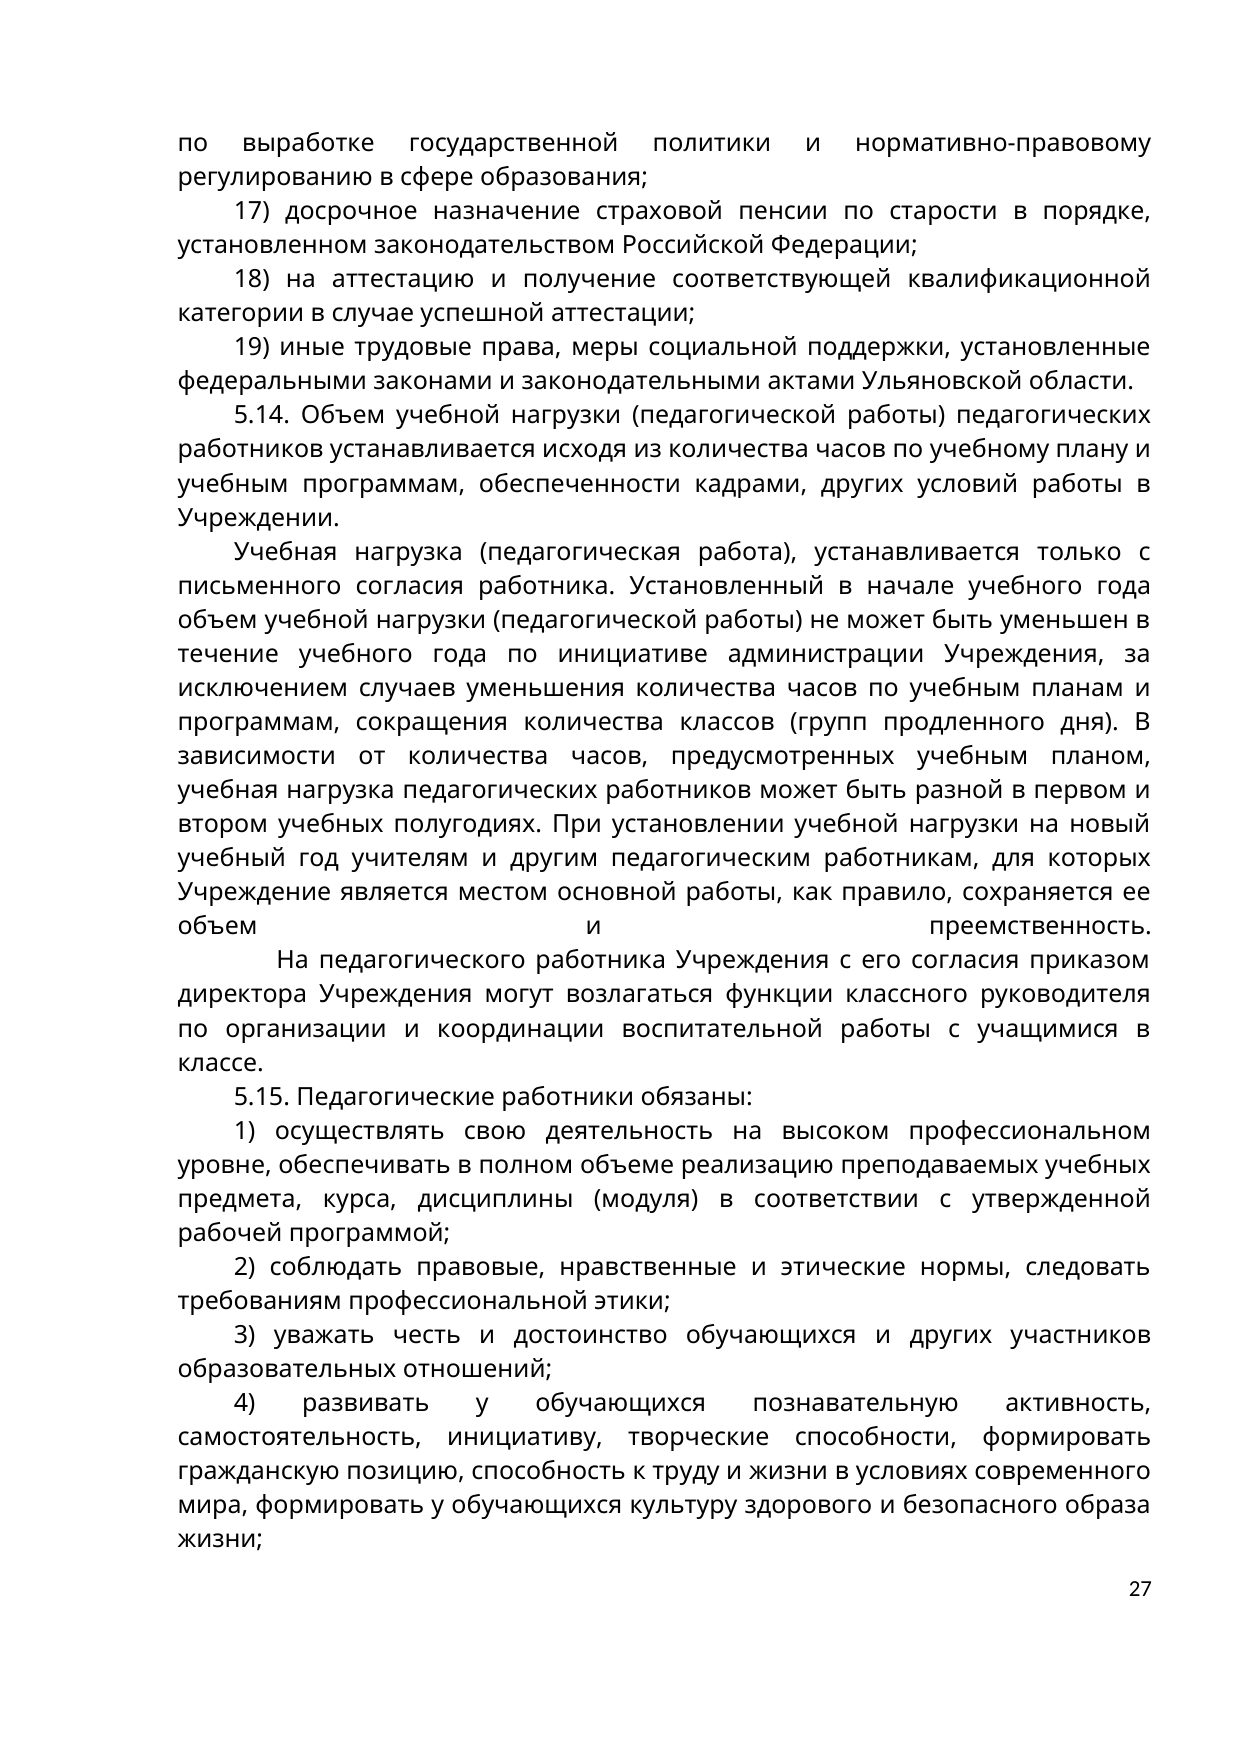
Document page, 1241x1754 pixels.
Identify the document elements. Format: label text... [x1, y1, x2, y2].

text 18) на аттестацию и получение соответствующей квалификационной категории в случае успешной аттестации; [177, 261, 1152, 329]
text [177, 124, 1152, 193]
text 5.14. Объем учебной нагрузки (педагогической работы) педагогических работников устанавливается исходя из количества часов по учебному плану и учебным программам, обеспеченности кадрами, других условий работы в Учреждении. [177, 397, 1152, 533]
text 2) соблюдать правовые, нравственные и этические нормы, следовать требованиям профессиональной этики; [177, 1249, 1152, 1317]
text 19) иные трудовые права, меры социальной поддержки, установленные федеральными законами и законодательными актами Ульяновской области. [177, 329, 1152, 397]
text 3) уважать честь и достоинство обучающихся и других участников образовательных отношений; [177, 1317, 1152, 1385]
text Учебная нагрузка (педагогическая работа), устанавливается только с письменного согласия работника. Установленный в начале учебного года объем учебной нагрузки (педагогической работы) не может быть уменьшен в течение учебного года по инициативе администрации Учреждения, за исключением случаев уменьшения количества часов по учебным планам и программам, сокращения количества классов (групп продленного дня). В зависимости от количества часов, предусмотренных учебным планом, учебная нагрузка педагогических работников может быть разной в первом и втором учебных полугодиях. При установлении учебной нагрузки на новый учебный год учителям и другим педагогическим работникам, для которых Учреждение является местом основной работы, как правило, сохраняется ее объем и преемственность. На педагогического работника Учреждения с его согласия приказом директора Учреждения могут возлагаться функции классного руководителя по организации и координации воспитательной работы с учащимися в классе. [177, 533, 1152, 1078]
text 5.15. Педагогические работники обязаны: [177, 1078, 1152, 1112]
text 17) досрочное назначение страховой пенсии по старости в порядке, установленном законодательством Российской Федерации; [177, 193, 1152, 261]
text 4) развивать у обучающихся познавательную активность, самостоятельность, инициативу, творческие способности, формировать гражданскую позицию, способность к труду и жизни в условиях современного мира, формировать у обучающихся культуру здорового и безопасного образа жизни; [177, 1385, 1152, 1555]
text 1) осуществлять свою деятельность на высоком профессиональном уровне, обеспечивать в полном объеме реализацию преподаваемых учебных предмета, курса, дисциплины (модуля) в соответствии с утвержденной рабочей программой; [177, 1112, 1152, 1249]
